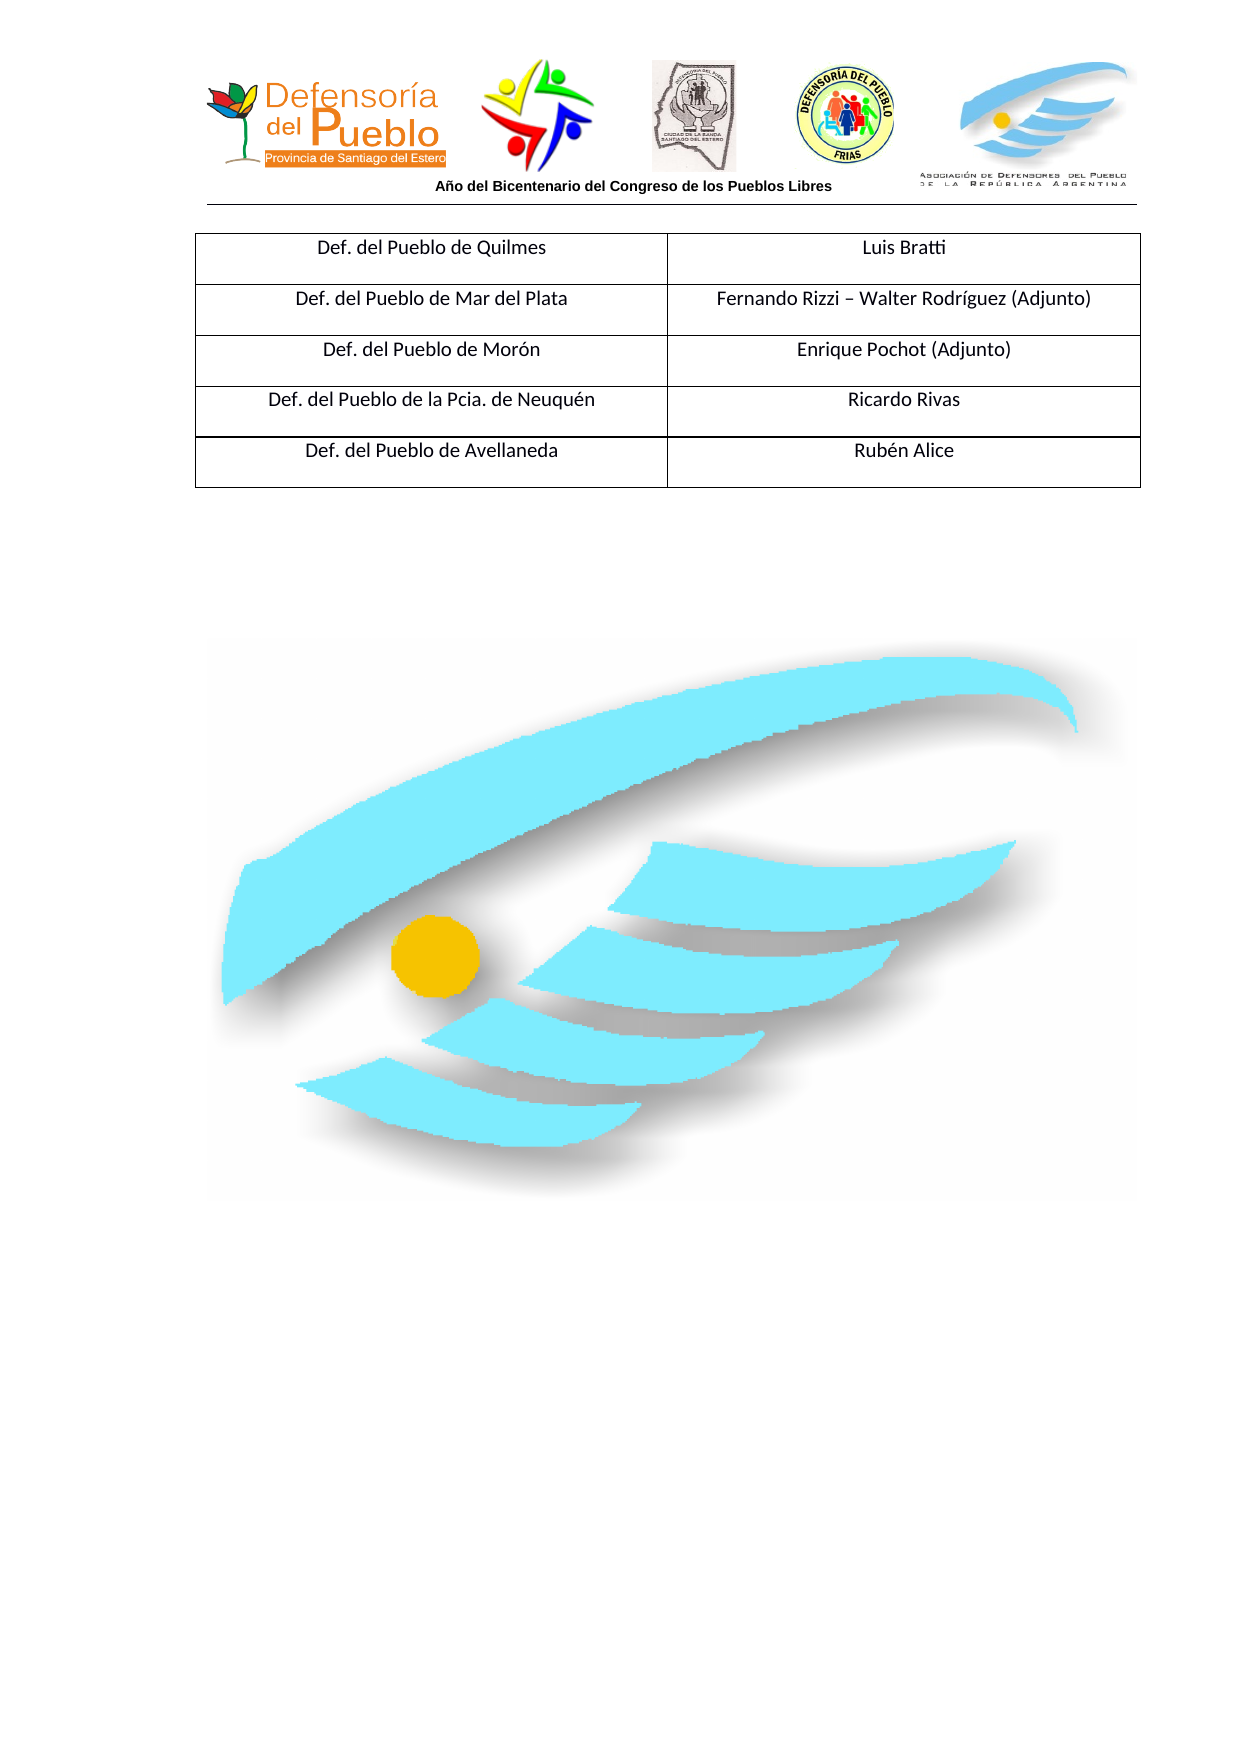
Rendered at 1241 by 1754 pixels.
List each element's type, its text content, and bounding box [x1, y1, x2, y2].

table_cell Def. del Pueblo de Avellaneda [196, 438, 667, 487]
picture [793, 61, 899, 169]
picture [207, 638, 1137, 1201]
picture [652, 60, 737, 172]
picture [206, 73, 463, 174]
table_cell Fernando Rizzi – Walter Rodríguez (Adjunto) [668, 285, 1140, 335]
table_cell Luis Bratti [668, 234, 1140, 284]
picture [481, 59, 595, 172]
picture [918, 62, 1138, 185]
table_cell Enrique Pochot (Adjunto) [668, 336, 1140, 386]
table_cell Def. del Pueblo de Mar del Plata [196, 285, 667, 335]
table_cell Def. del Pueblo de Quilmes [196, 234, 667, 284]
table_cell Rubén Alice [668, 438, 1140, 487]
table_cell Def. del Pueblo de la Pcia. de Neuquén [196, 387, 667, 436]
table_cell Def. del Pueblo de Morón [196, 336, 667, 386]
table_cell Ricardo Rivas [668, 387, 1140, 436]
